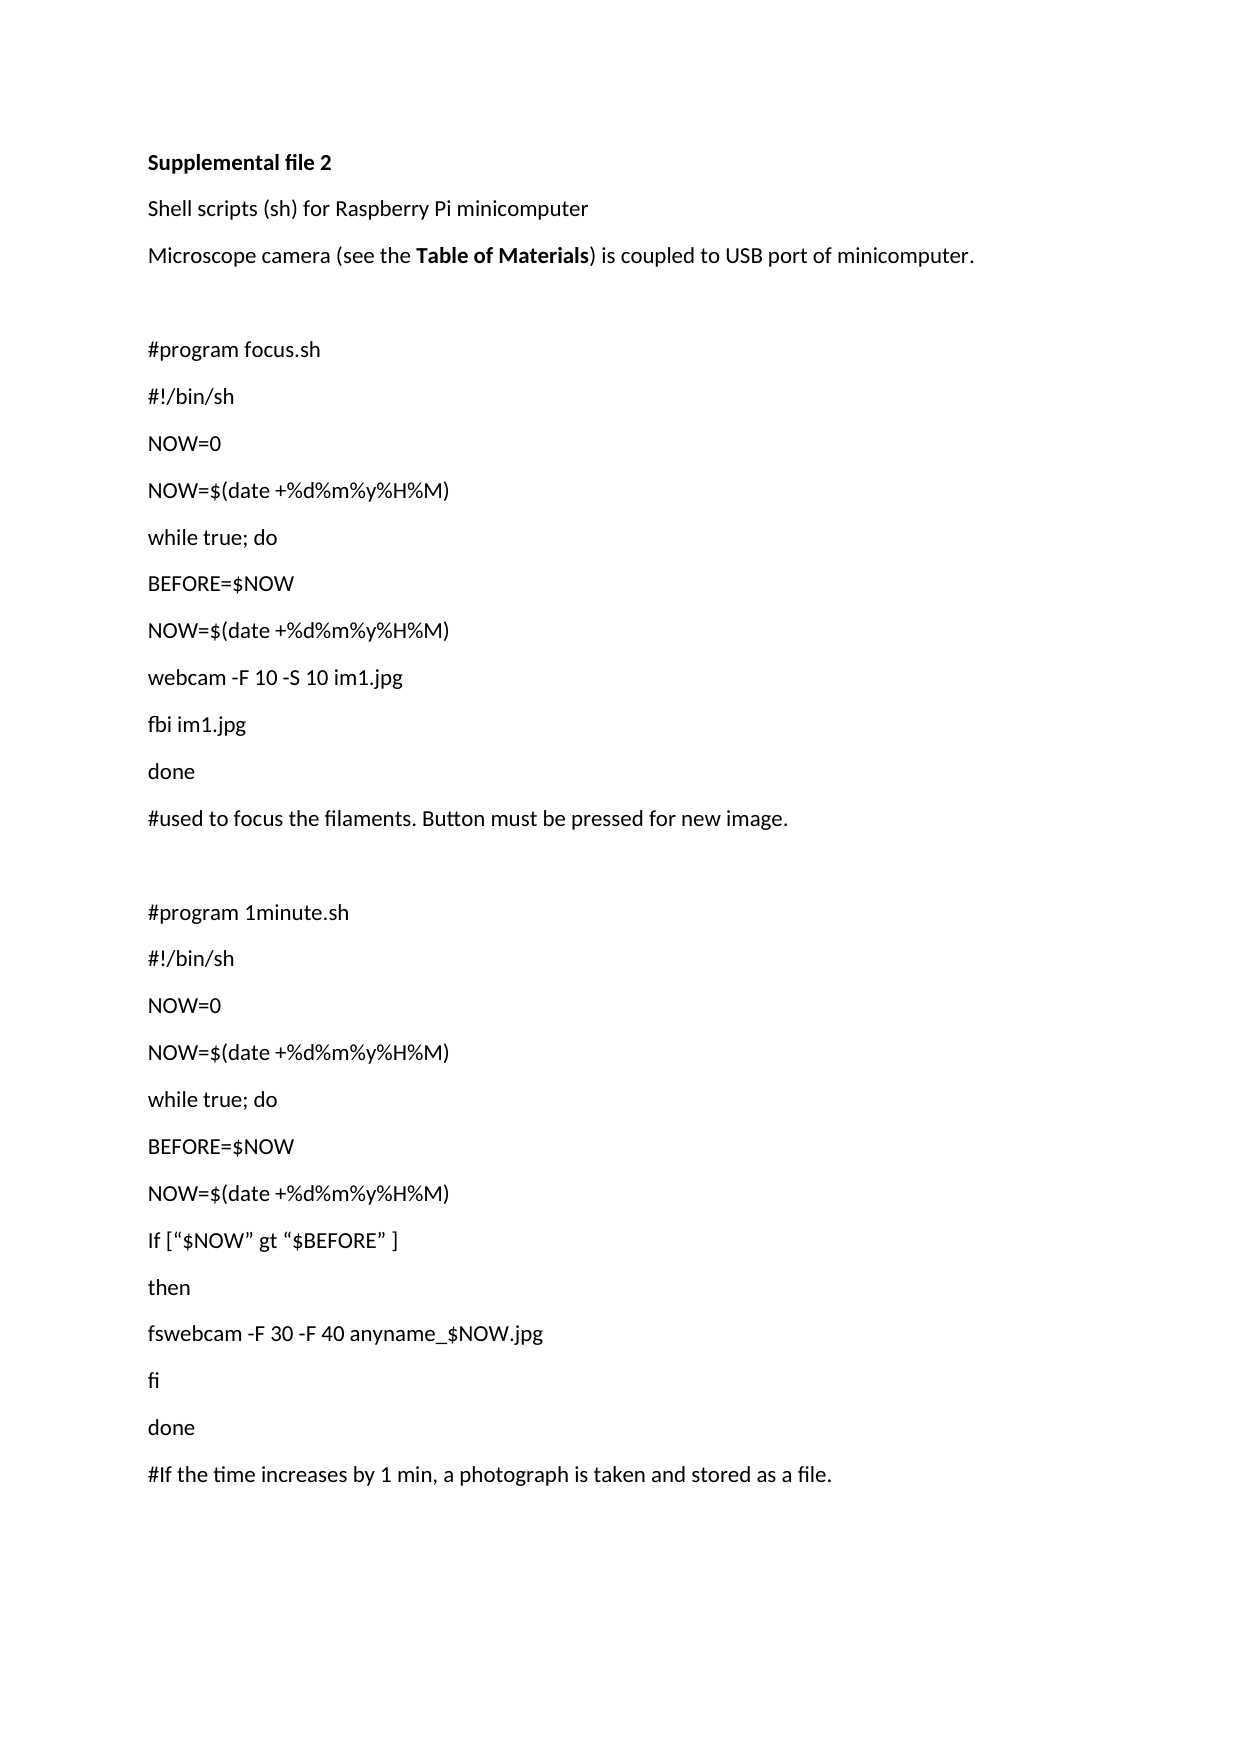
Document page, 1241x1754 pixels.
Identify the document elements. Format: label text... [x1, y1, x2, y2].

text If [“$NOW” gt “$BEFORE” ] [148, 1226, 1093, 1254]
text fi [148, 1366, 1093, 1394]
text #used to focus the filaments. Button must be pressed for new image. [148, 804, 1093, 832]
text Shell scripts (sh) for Raspberry Pi minicomputer [148, 194, 1093, 222]
text #If the time increases by 1 min, a photograph is taken and stored as a file. [148, 1460, 1093, 1488]
text webcam -F 10 -S 10 im1.jpg [148, 663, 1093, 691]
text BEFORE=$NOW [148, 1132, 1093, 1160]
text NOW=0 [148, 429, 1093, 457]
text fbi im1.jpg [148, 710, 1093, 738]
text Supplemental file 2 [148, 148, 1093, 176]
text then [148, 1273, 1093, 1301]
text BEFORE=$NOW [148, 569, 1093, 597]
text #!/bin/sh [148, 944, 1093, 972]
text done [148, 1413, 1093, 1441]
text done [148, 757, 1093, 785]
text NOW=$(date +%d%m%y%H%M) [148, 616, 1093, 644]
text #program focus.sh [148, 335, 1093, 363]
text NOW=0 [148, 991, 1093, 1019]
text #program 1minute.sh [148, 898, 1093, 926]
text NOW=$(date +%d%m%y%H%M) [148, 476, 1093, 504]
text NOW=$(date +%d%m%y%H%M) [148, 1179, 1093, 1207]
text fswebcam -F 30 -F 40 anyname_$NOW.jpg [148, 1319, 1093, 1347]
text Microscope camera (see the Table of Materials) is coupled to USB port of minicomputer. [148, 241, 1093, 269]
text while true; do [148, 523, 1093, 551]
text while true; do [148, 1085, 1093, 1113]
text NOW=$(date +%d%m%y%H%M) [148, 1038, 1093, 1066]
text #!/bin/sh [148, 382, 1093, 410]
